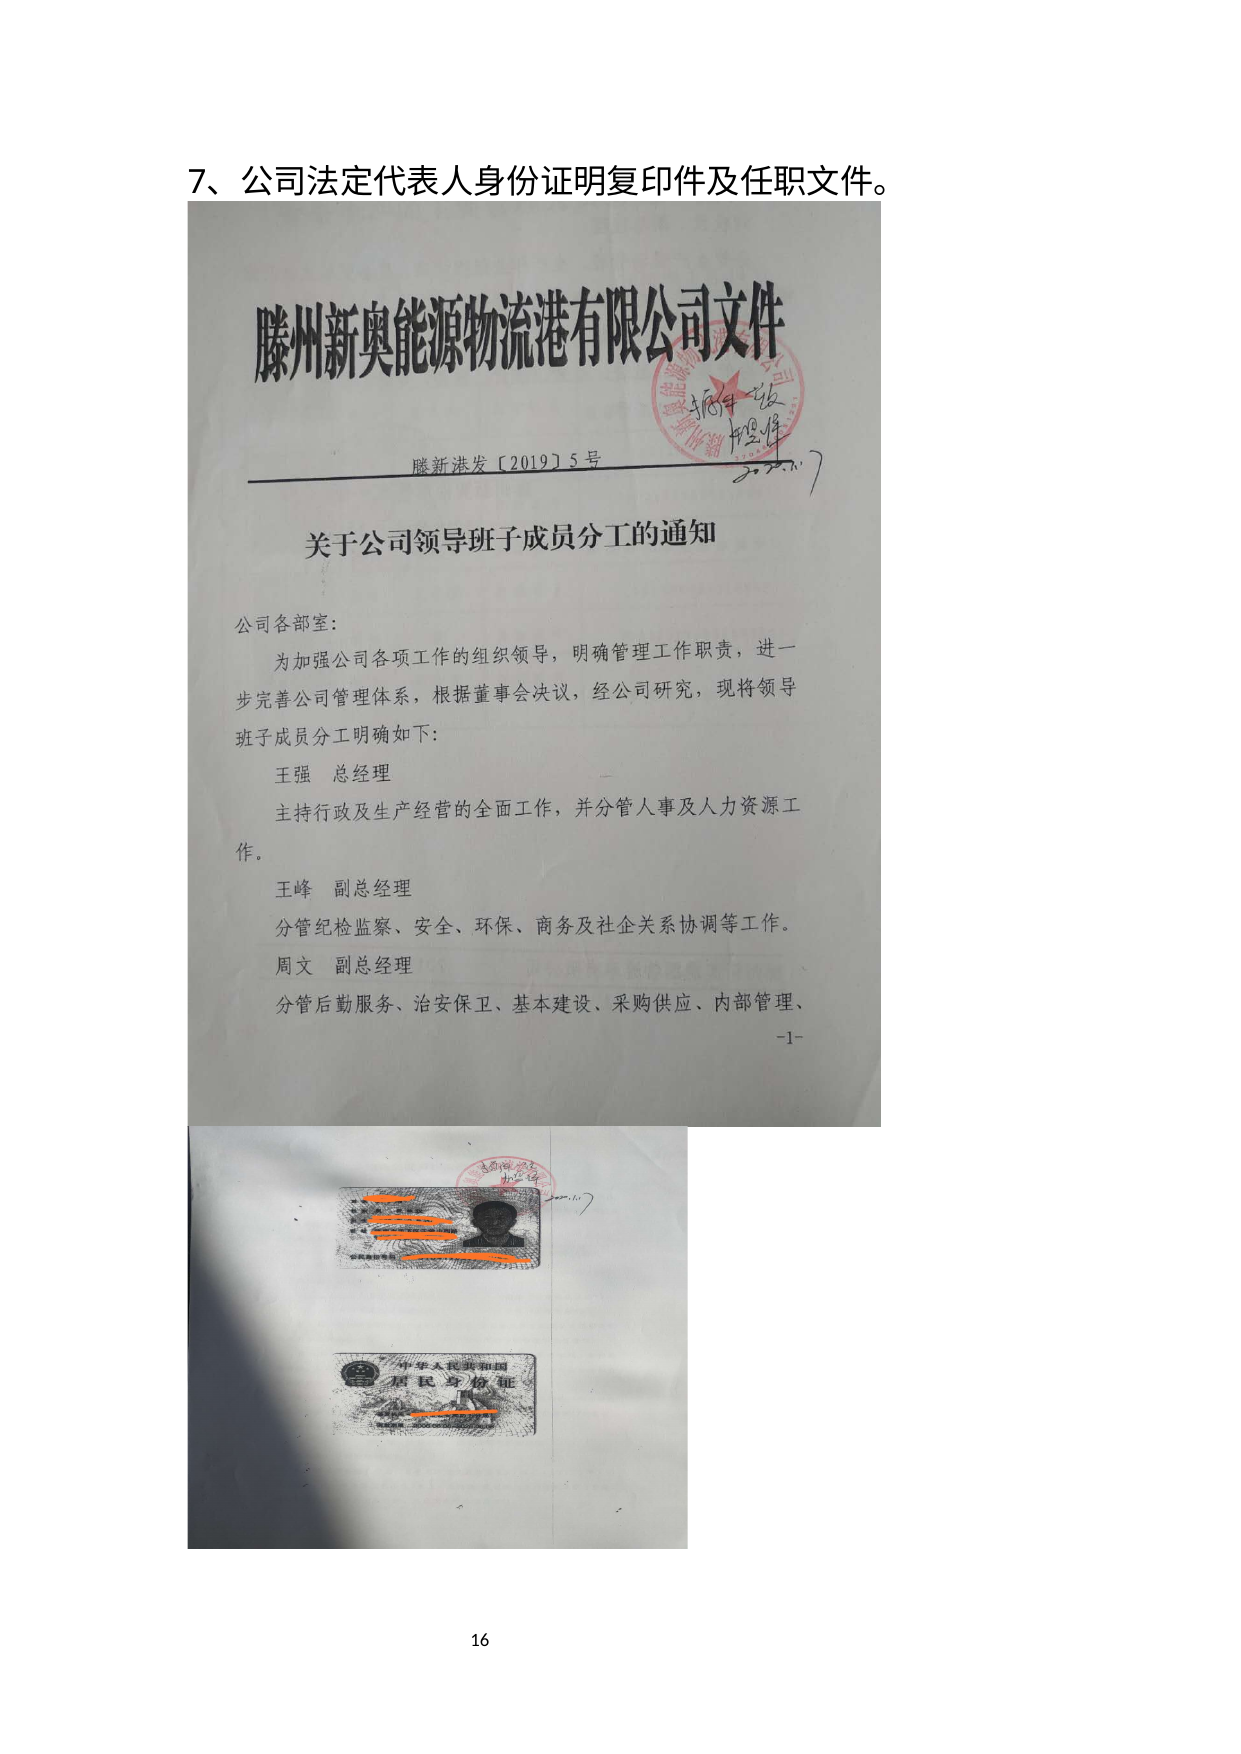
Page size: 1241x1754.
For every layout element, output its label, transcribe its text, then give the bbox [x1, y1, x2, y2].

picture [187, 201, 881, 1549]
text 7、公司法定代表人身份证明复印件及任职文件。 [187, 162, 1053, 202]
